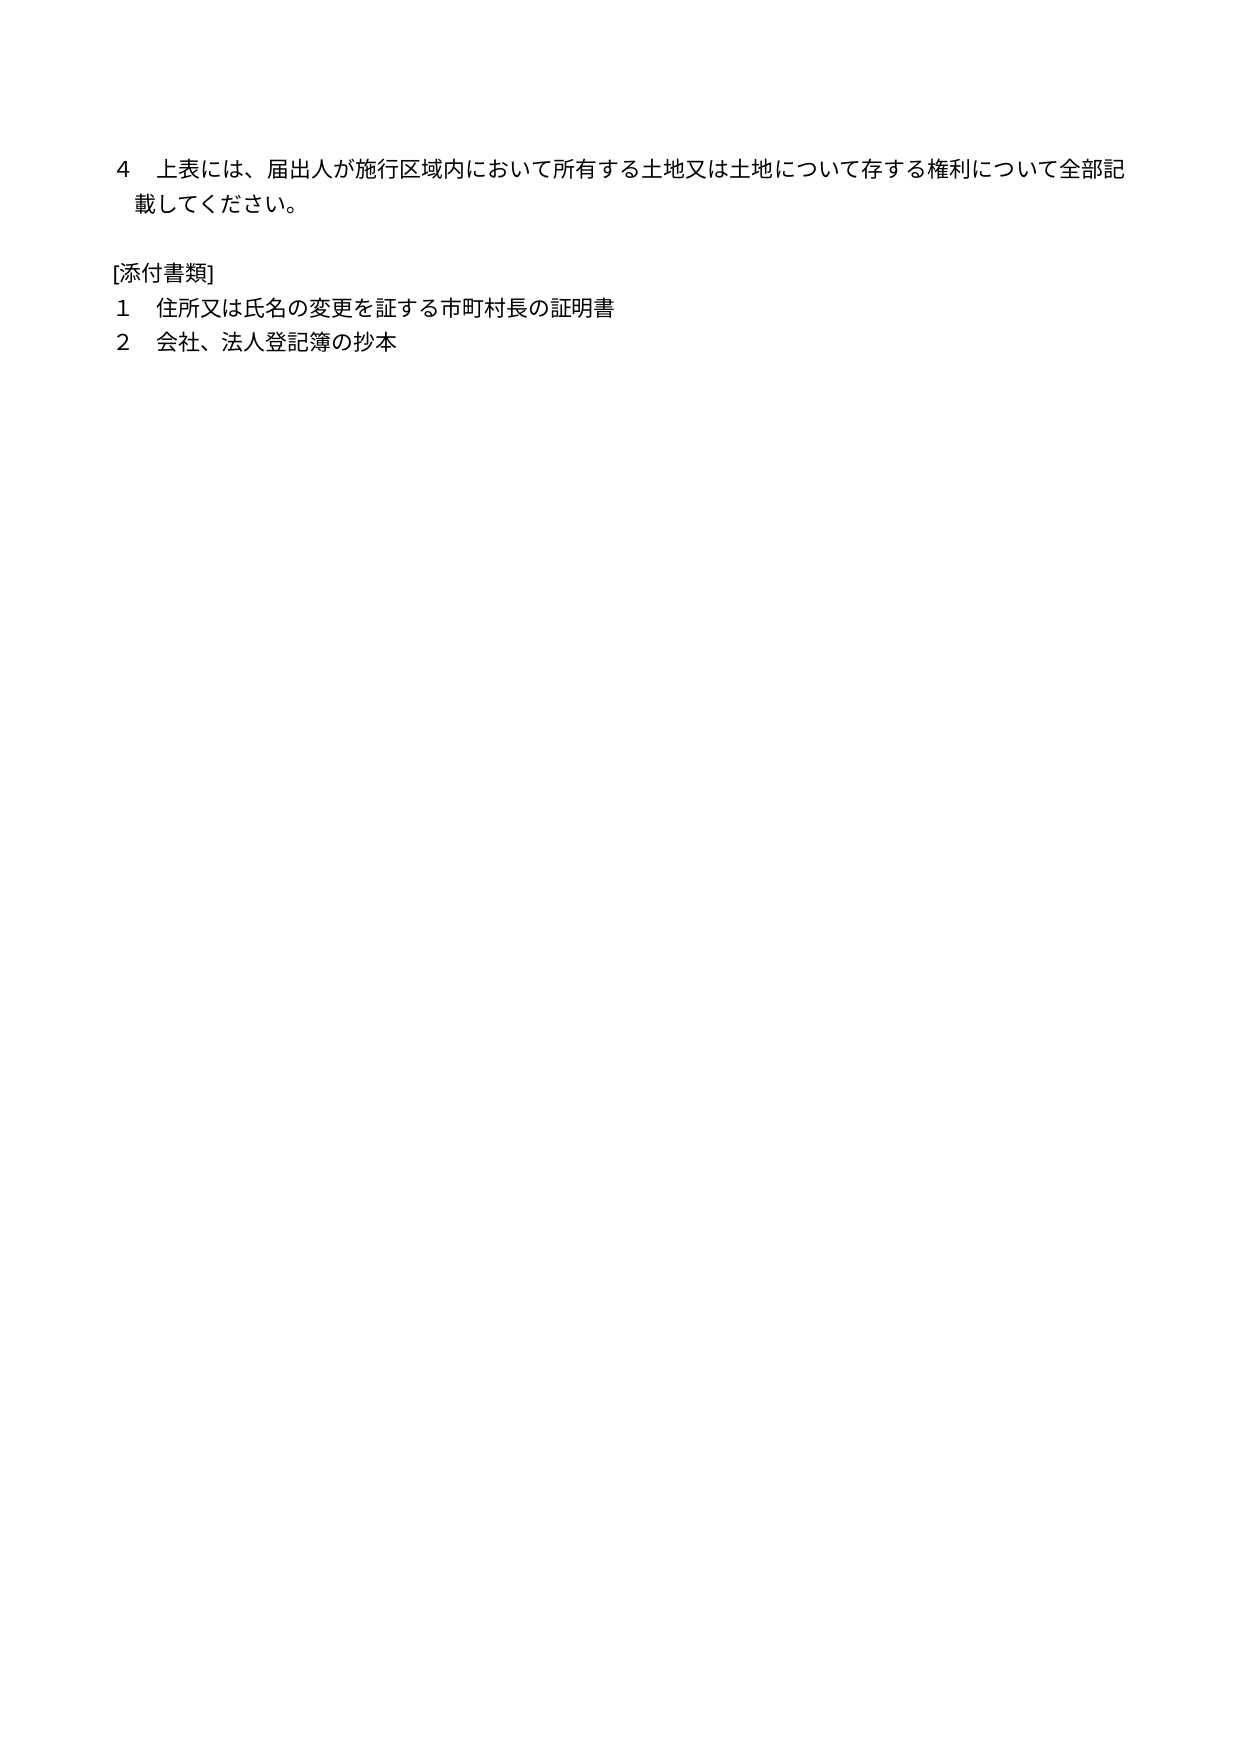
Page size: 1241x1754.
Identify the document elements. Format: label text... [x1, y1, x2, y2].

text ２ 会社、法人登記簿の抄本 [112, 324, 1128, 358]
text ４ 上表には、届出人が施行区域内において所有する土地又は土地について存する権利について全部記載してください。 [112, 151, 1128, 220]
text [添付書類] [112, 254, 1128, 289]
text １ 住所又は氏名の変更を証する市町村長の証明書 [112, 289, 1128, 324]
